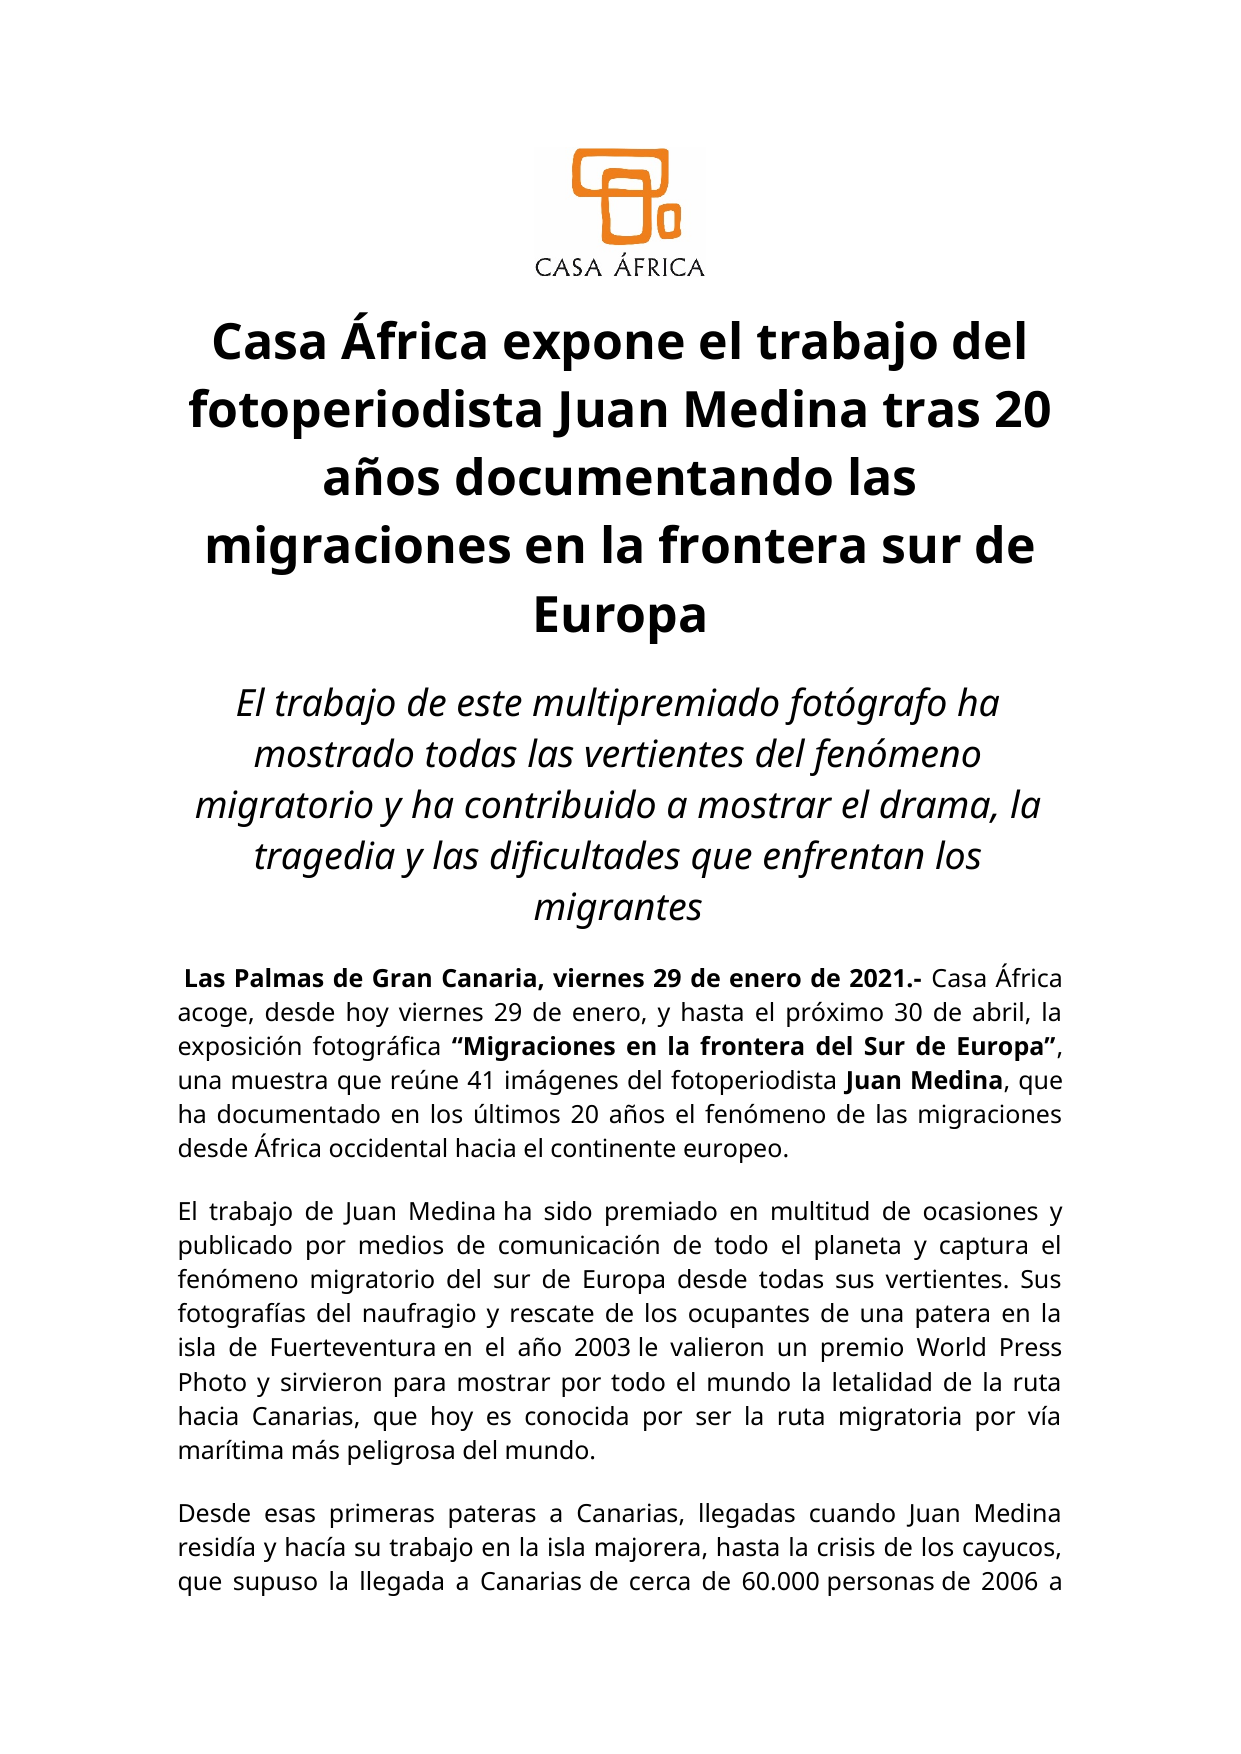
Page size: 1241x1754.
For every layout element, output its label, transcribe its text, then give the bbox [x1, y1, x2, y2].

text Casa África expone el trabajo del fotoperiodista Juan Medina tras 20 años documentando las migraciones en la frontera sur de Europa [177, 306, 1063, 647]
picture [534, 147, 706, 277]
text Las Palmas de Gran Canaria, viernes 29 de enero de 2021.- Casa África acoge, desde hoy viernes 29 de enero, y hasta el próximo 30 de abril, la exposición fotográfica “Migraciones en la frontera del Sur de Europa”, una muestra que reúne 41 imágenes del fotoperiodista Juan Medina, que ha documentado en los últimos 20 años el fenómeno de las migraciones desde África occidental hacia el continente europeo. [177, 960, 1063, 1165]
text El trabajo de este multipremiado fotógrafo ha mostrado todas las vertientes del fenómeno migratorio y ha contribuido a mostrar el drama, la tragedia y las dificultades que enfrentan los migrantes [177, 676, 1063, 931]
text El trabajo de Juan Medina ha sido premiado en multitud de ocasiones y publicado por medios de comunicación de todo el planeta y captura el fenómeno migratorio del sur de Europa desde todas sus vertientes. Sus fotografías del naufragio y rescate de los ocupantes de una patera en la isla de Fuerteventura en el año 2003 le valieron un premio World Press Photo y sirvieron para mostrar por todo el mundo la letalidad de la ruta hacia Canarias, que hoy es conocida por ser la ruta migratoria por vía marítima más peligrosa del mundo. [177, 1194, 1063, 1466]
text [177, 1496, 1063, 1598]
